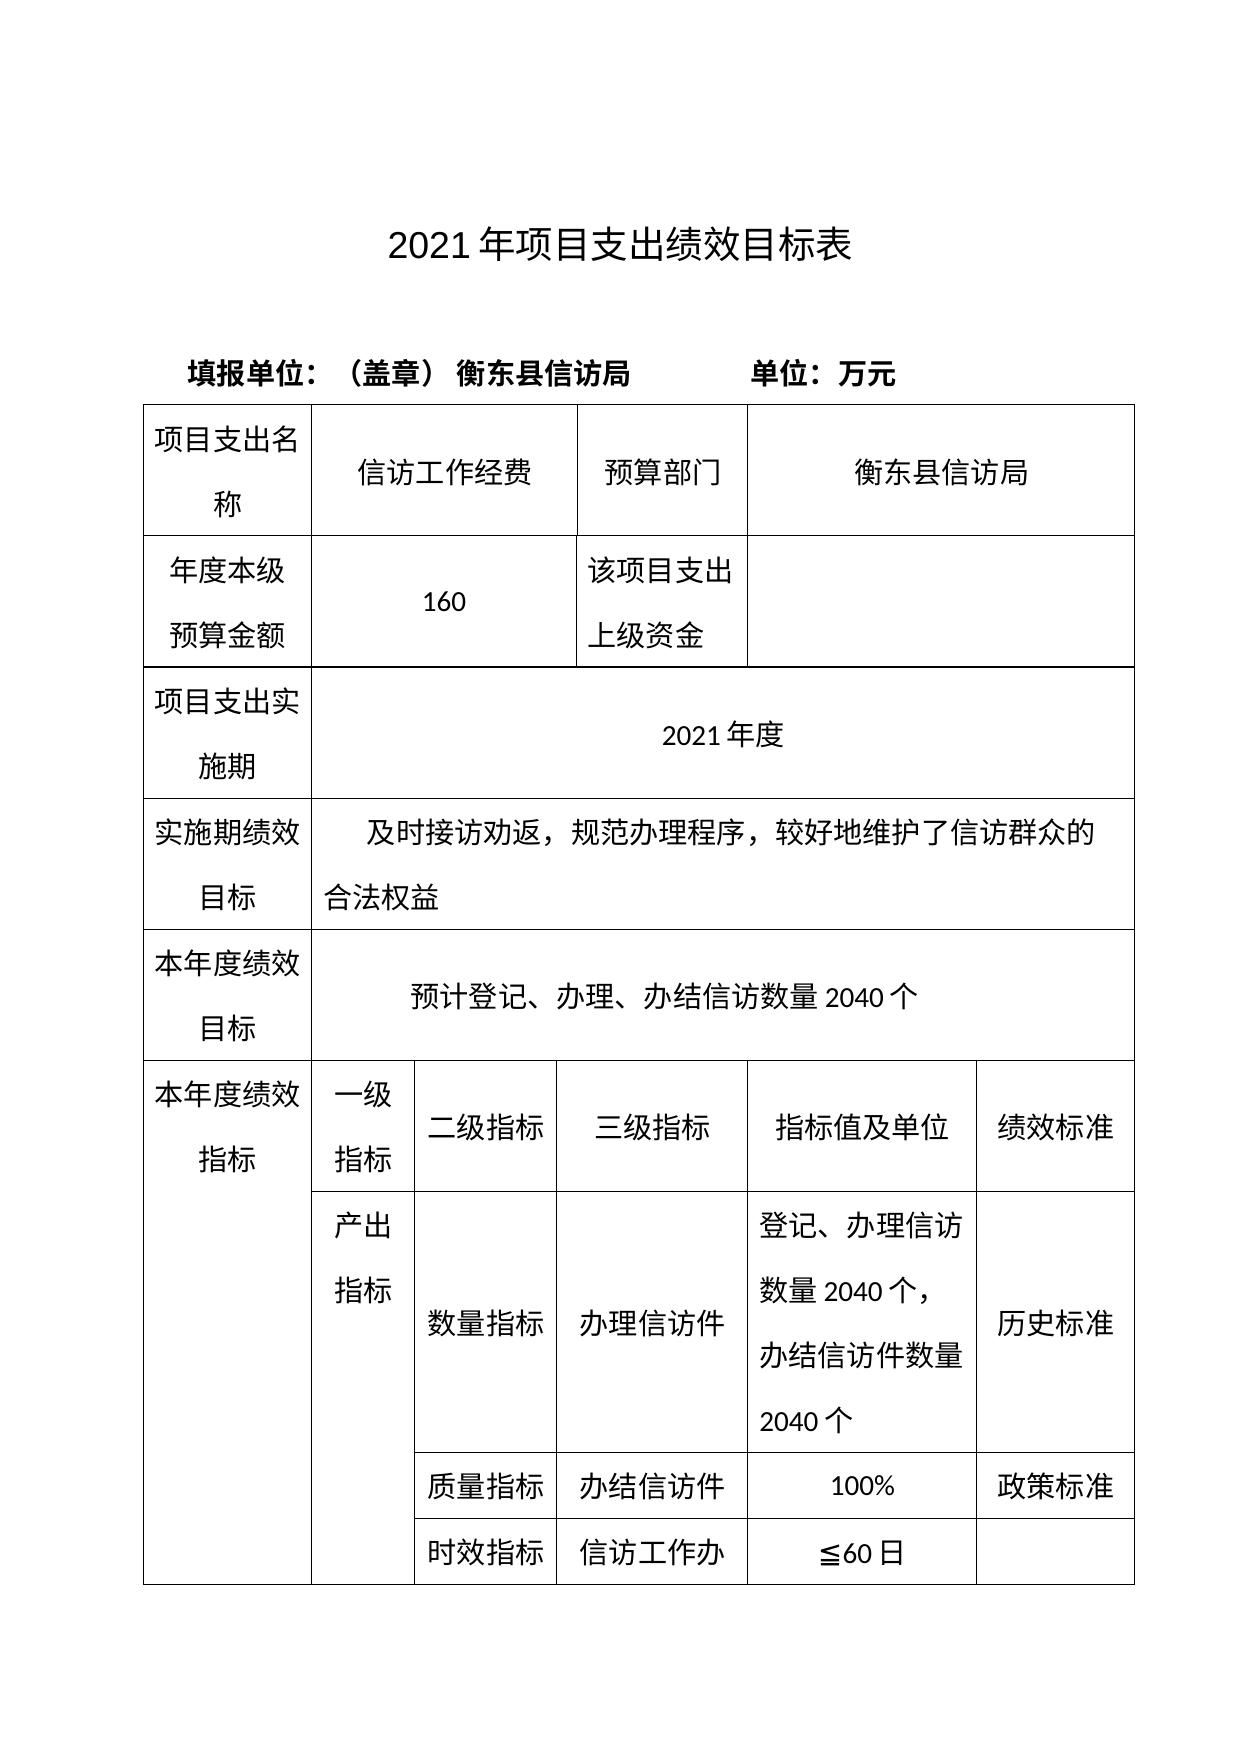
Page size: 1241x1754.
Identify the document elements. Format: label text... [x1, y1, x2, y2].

text 2021年项目支出绩效目标表 [187, 209, 1053, 274]
table_cell 历史标准 [977, 1192, 1134, 1452]
table_cell 本年度绩效目标 [144, 930, 311, 1059]
table_cell 绩效标准 [977, 1061, 1134, 1191]
table_cell 100% [748, 1453, 976, 1518]
table_cell 登记、办理信访数量2040个，办结信访件数量2040个 [748, 1192, 976, 1452]
table_header 衡东县信访局 [748, 405, 1134, 535]
table_cell 一级指标 [312, 1061, 414, 1191]
table_cell 该项目支出上级资金 [577, 536, 747, 666]
table_cell 指标值及单位 [748, 1061, 976, 1191]
table_cell 年度本级 预算金额 [144, 536, 311, 666]
table_cell 160 [312, 536, 576, 666]
table_cell 时效指标 [415, 1519, 556, 1584]
table_cell 本年度绩效指标 [144, 1061, 311, 1584]
table_cell 及时接访劝返，规范办理程序，较好地维护了信访群众的合法权益 [312, 799, 1134, 928]
text 填报单位：（盖章） 衡东县信访局 单位：万元 [187, 339, 1053, 404]
table_cell [977, 1519, 1134, 1584]
table_cell 办理信访件 [557, 1192, 747, 1452]
table_cell 信访工作办结时间 [557, 1519, 747, 1584]
table_cell 预计登记、办理、办结信访数量2040个 [312, 930, 1134, 1059]
table_cell 2021年度 [312, 668, 1134, 797]
table_header 信访工作经费 [312, 405, 577, 535]
table_cell 三级指标 [557, 1061, 747, 1191]
table_cell ≦60日 [748, 1519, 976, 1584]
table_cell [748, 536, 1134, 666]
table_cell 实施期绩效目标 [144, 799, 311, 928]
table_cell 产出指标 [312, 1192, 414, 1584]
table_cell 政策标准 [977, 1453, 1134, 1518]
table_header 项目支出名称 [144, 405, 311, 535]
table_cell 数量指标 [415, 1192, 556, 1452]
table_header 预算部门 [578, 405, 747, 535]
table_cell 项目支出实施期 [144, 668, 311, 797]
table_cell 办结信访件 [557, 1453, 747, 1518]
table_cell 二级指标 [415, 1061, 556, 1191]
table_cell 质量指标 [415, 1453, 556, 1518]
